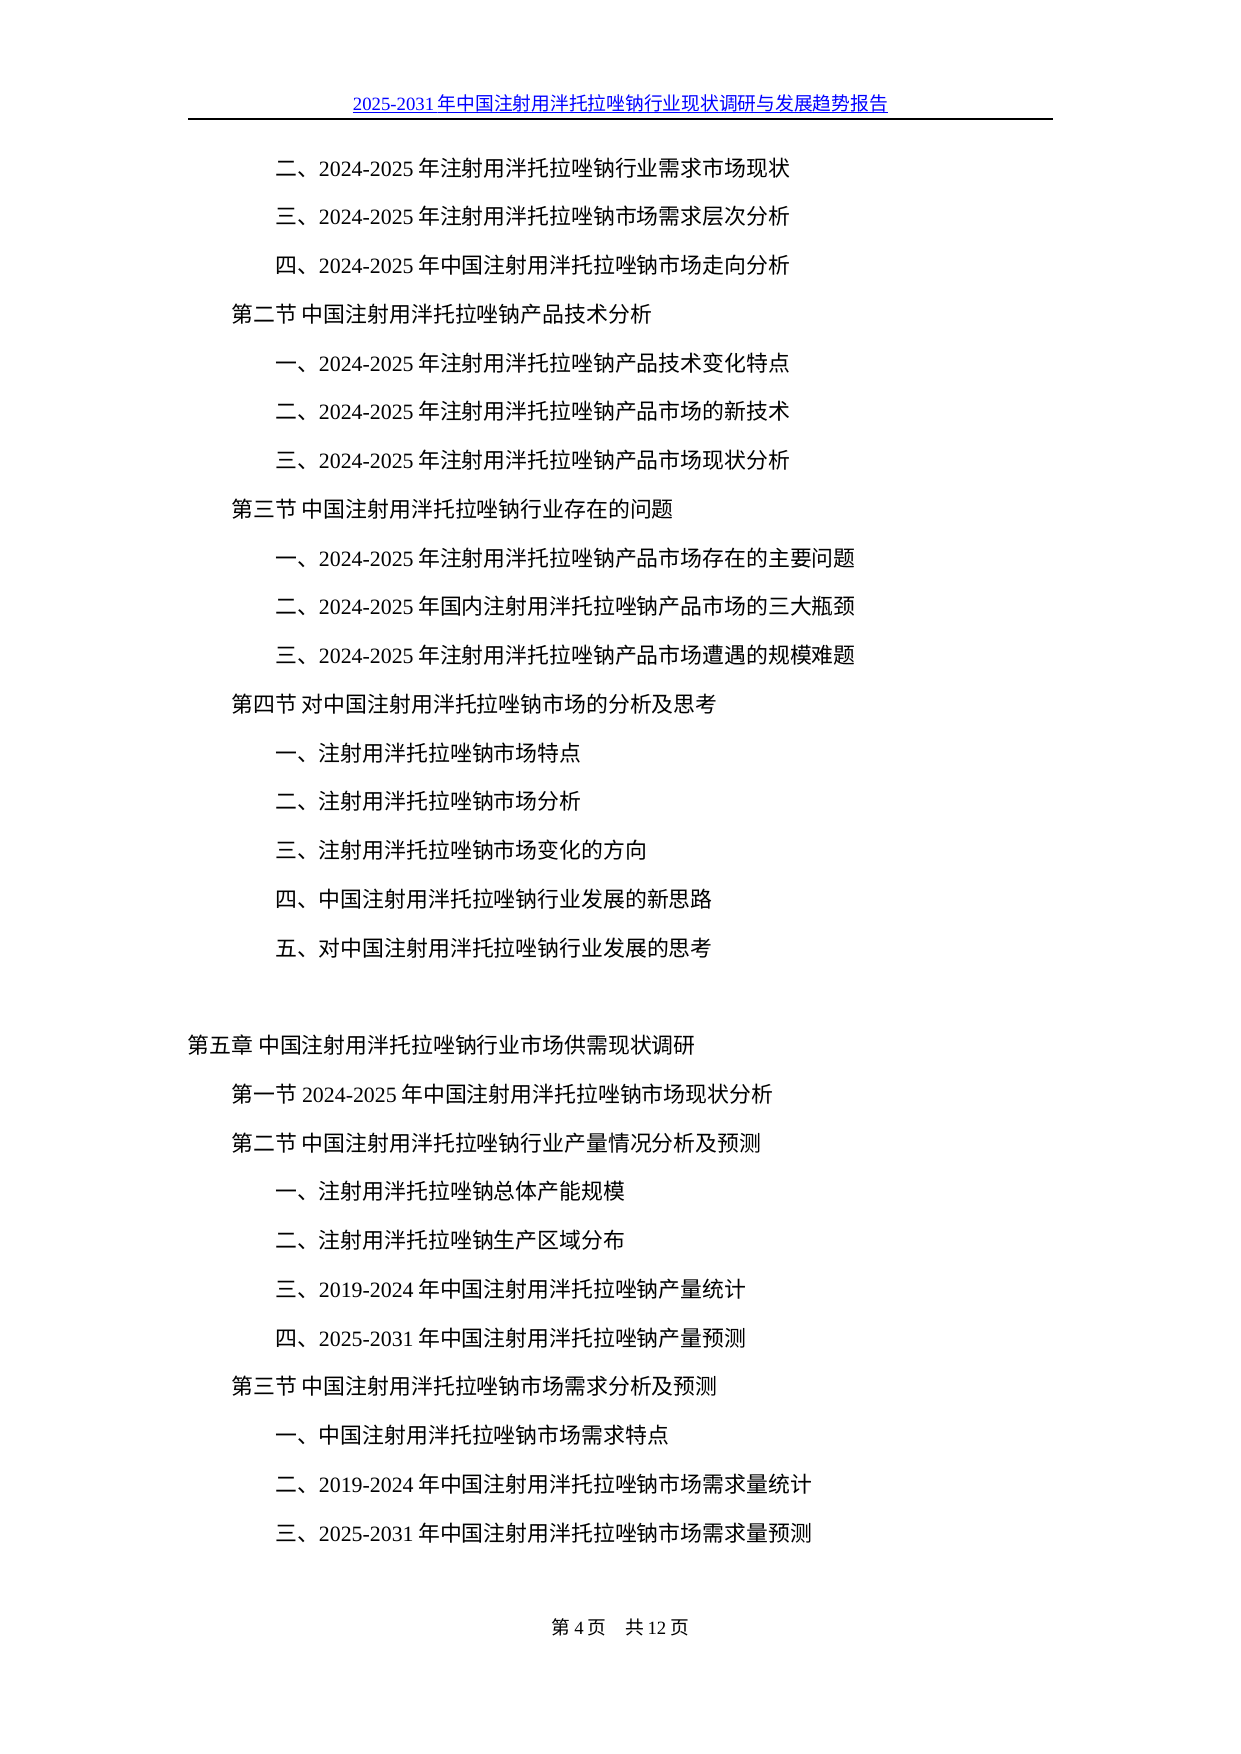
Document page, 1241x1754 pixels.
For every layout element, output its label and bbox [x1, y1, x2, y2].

text [187, 150, 1053, 1548]
